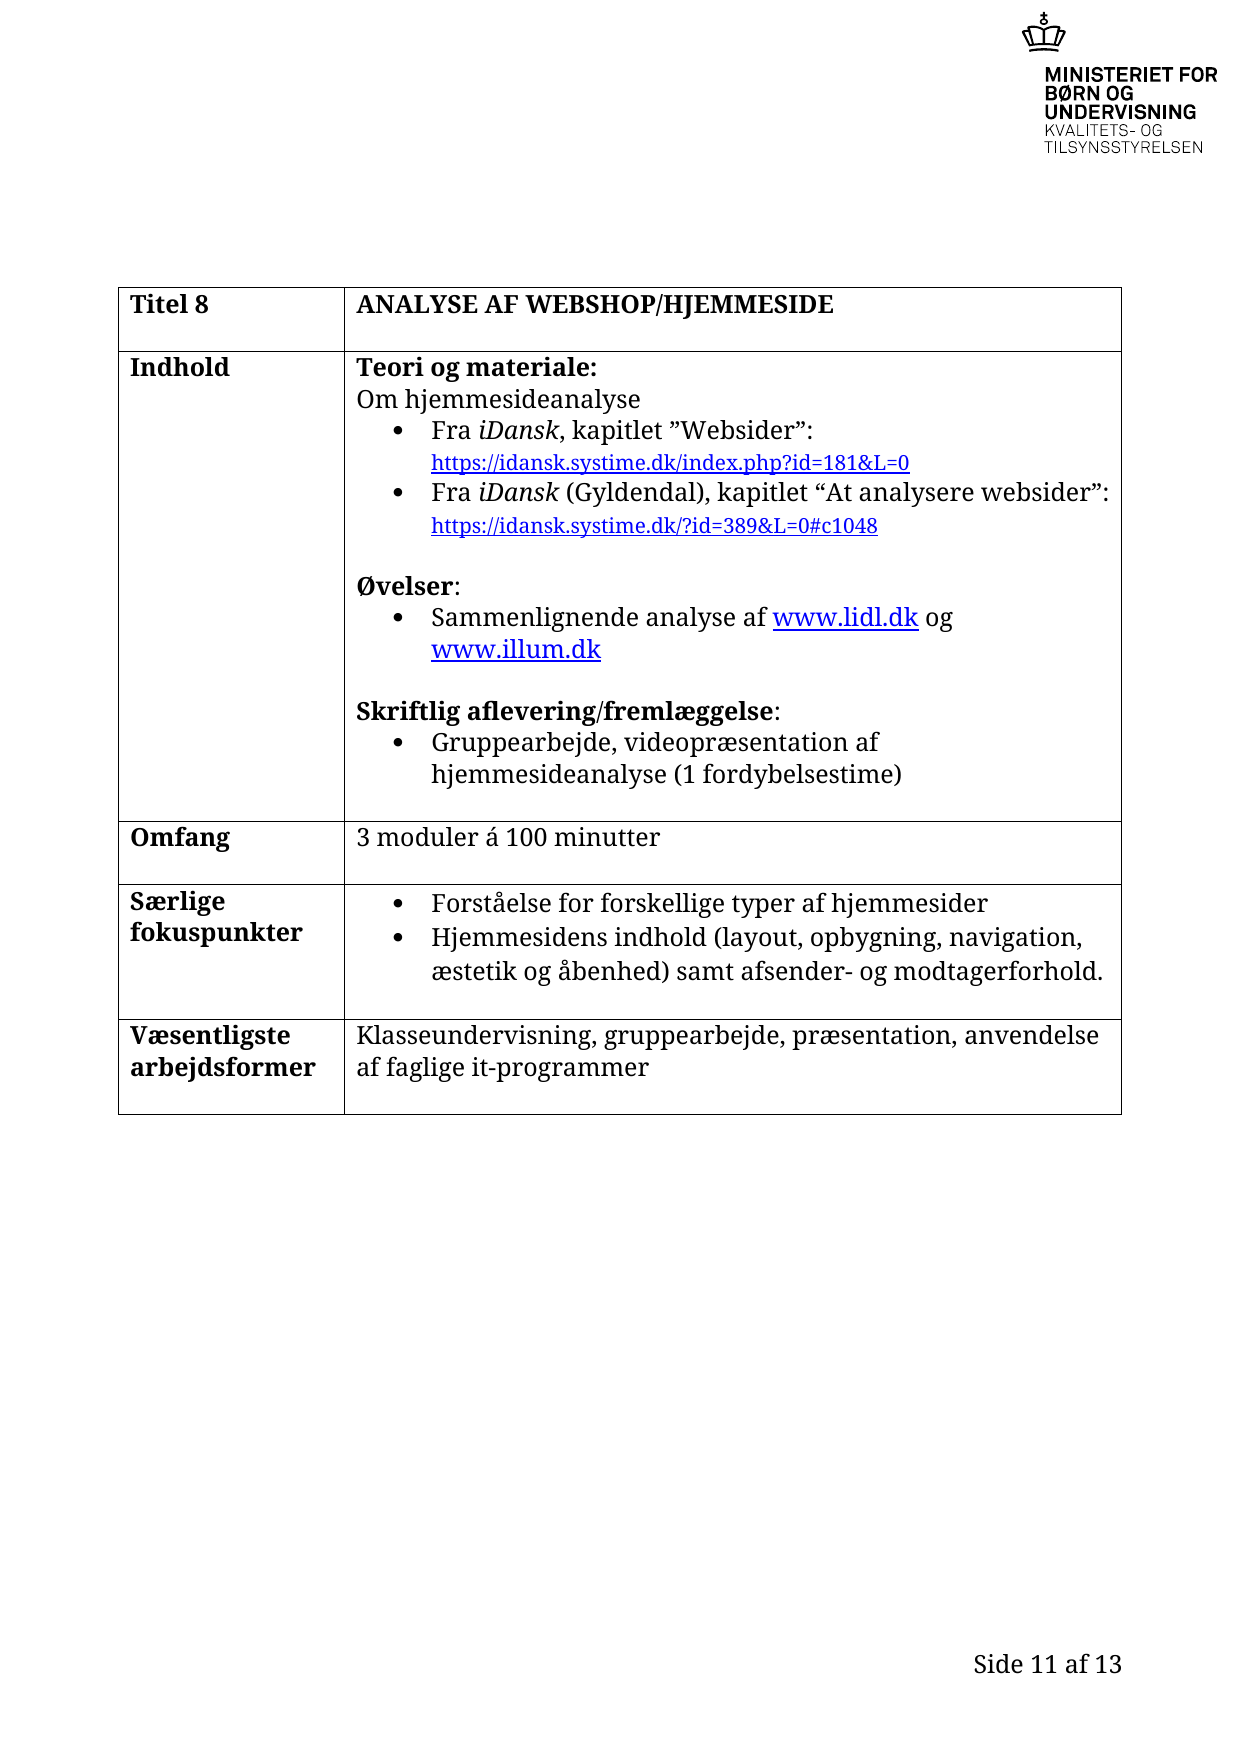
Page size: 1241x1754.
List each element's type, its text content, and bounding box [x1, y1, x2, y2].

table_cell Særlige fokuspunkter [119, 885, 344, 1019]
table_header ANALYSE AF WEBSHOP/HJEMMESIDE [345, 288, 1121, 351]
table_cell 3 moduler á 100 minutter [345, 822, 1121, 884]
table_header Titel 8 [119, 288, 344, 351]
table_cell Teori og materiale: Om hjemmesideanalyse Fra iDansk, kapitlet ”Websider”: https://idansk.systime.dk/index.php?id=181&L=0 Fra iDansk (Gyldendal), kapitlet “At analysere websider”: https://idansk.systime.dk/?id=389&L=0#c1048 Øvelser: Sammenlignende analyse af www.lidl.dk og www.illum.dk Skriftlig aflevering/fremlæggelse: Gruppearbejde, videopræsentation af hjemmesideanalyse (1 fordybelsestime) [345, 352, 1121, 821]
table_cell Klasseundervisning, gruppearbejde, præsentation, anvendelse af faglige it-programmer [345, 1020, 1121, 1113]
table_cell Indhold [119, 352, 344, 821]
table_cell Omfang [119, 822, 344, 884]
table_cell Væsentligste arbejdsformer [119, 1020, 344, 1113]
table_cell Forståelse for forskellige typer af hjemmesider Hjemmesidens indhold (layout, opbygning, navigation, æstetik og åbenhed) samt afsender- og modtagerforhold. [345, 885, 1121, 1019]
